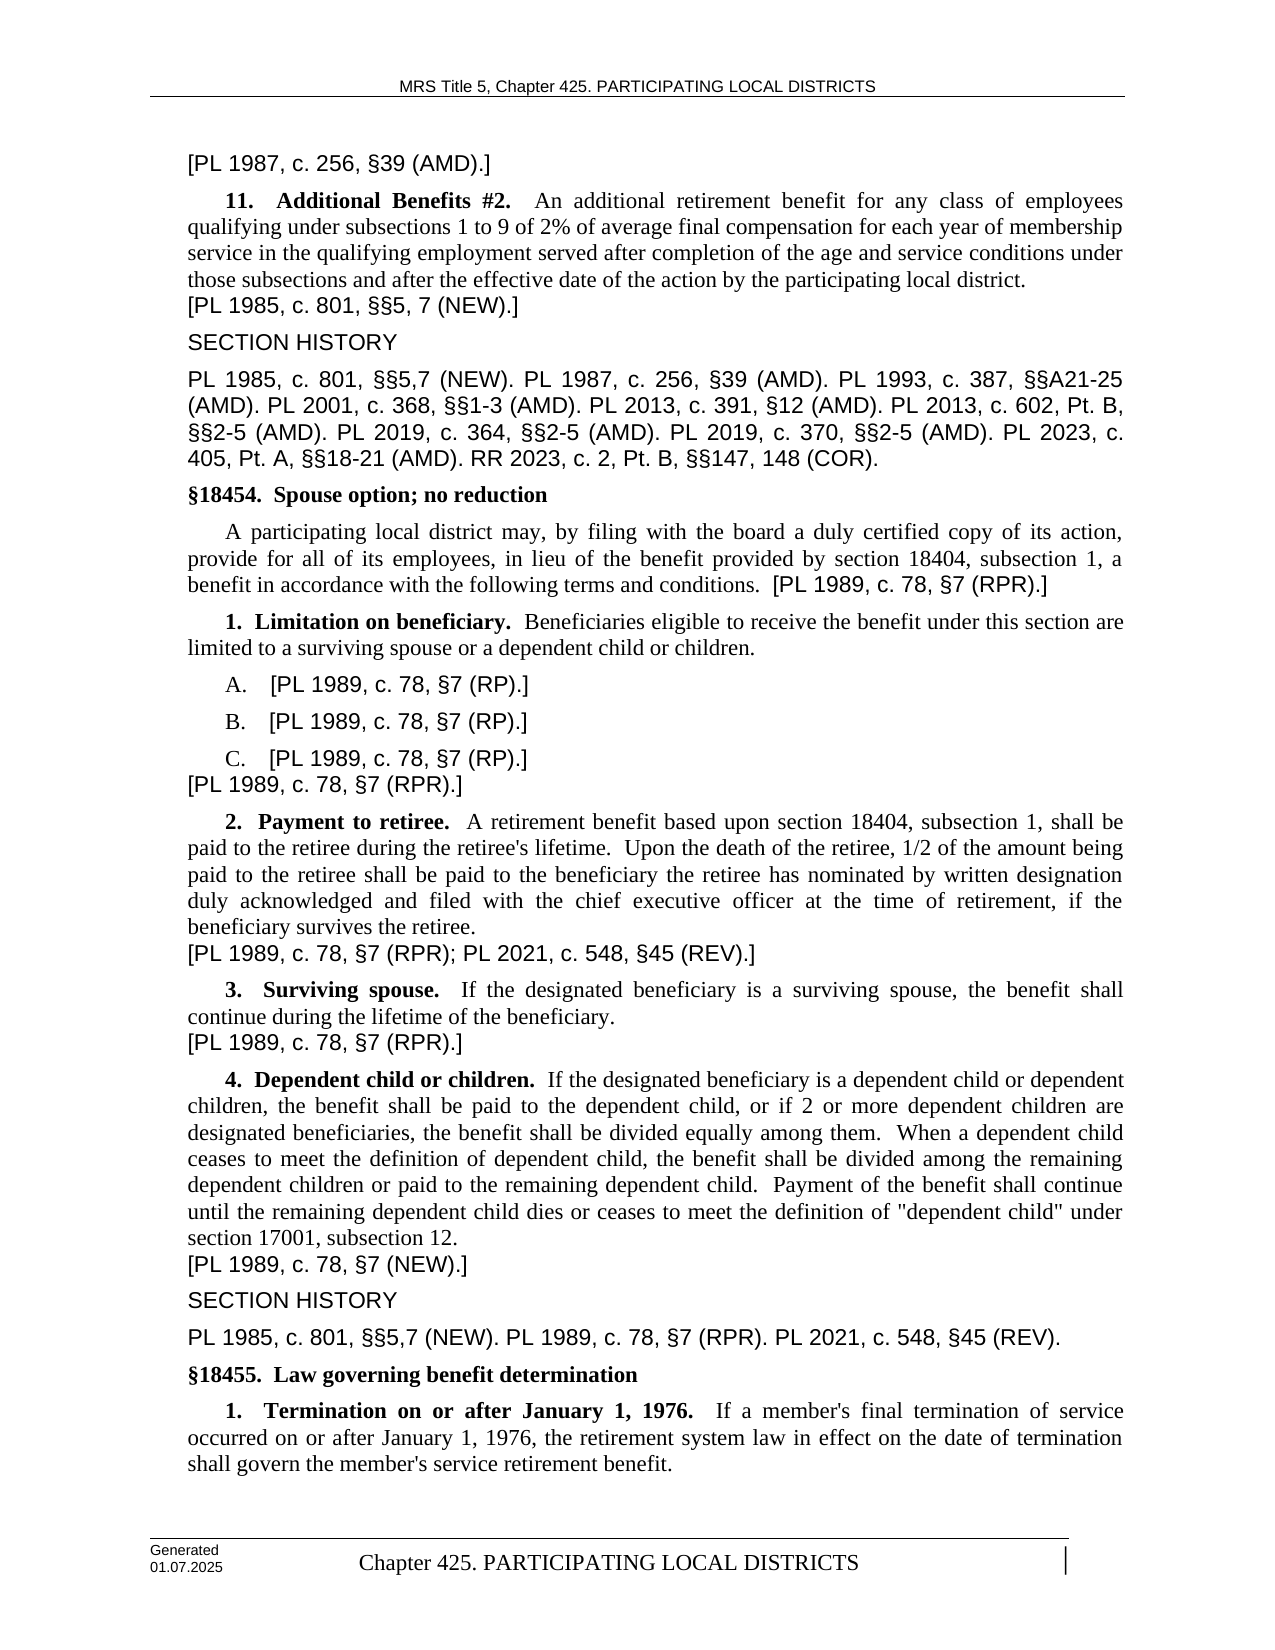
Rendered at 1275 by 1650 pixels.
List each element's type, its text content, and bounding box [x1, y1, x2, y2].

text 3. Surviving spouse. If the designated beneficiary is a surviving spouse, the benefit shall continue during the lifetime of the beneficiary. [187, 977, 1125, 1029]
text 1. Limitation on beneficiary. Beneficiaries eligible to receive the benefit under this section are limited to a surviving spouse or a dependent child or children. [187, 608, 1125, 661]
text PL 1985, c. 801, §§5,7 (NEW). PL 1987, c. 256, §39 (AMD). PL 1993, c. 387, §§A21-25 (AMD). PL 2001, c. 368, §§1-3 (AMD). PL 2013, c. 391, §12 (AMD). PL 2013, c. 602, Pt. B, §§2-5 (AMD). PL 2019, c. 364, §§2-5 (AMD). PL 2019, c. 370, §§2-5 (AMD). PL 2023, c. 405, Pt. A, §§18-21 (AMD). RR 2023, c. 2, Pt. B, §§147, 148 (COR). [187, 366, 1125, 471]
text A participating local district may, by filing with the board a duly certified copy of its action, provide for all of its employees, in lieu of the benefit provided by section 18404, subsection 1, a benefit in accordance with the following terms and conditions. [PL 1989, c. 78, §7 (RPR).] [187, 518, 1125, 597]
text B. [PL 1989, c. 78, §7 (RP).] [225, 708, 1125, 734]
text §18454. Spouse option; no reduction [187, 482, 1125, 508]
text §18455. Law governing benefit determination [187, 1361, 1125, 1387]
text SECTION HISTORY [187, 1287, 1125, 1314]
text SECTION HISTORY [187, 329, 1125, 355]
text C. [PL 1989, c. 78, §7 (RP).] [225, 745, 1125, 771]
text 4. Dependent child or children. If the designated beneficiary is a dependent child or dependent children, the benefit shall be paid to the dependent child, or if 2 or more dependent children are designated beneficiaries, the benefit shall be divided equally among them. When a dependent child ceases to meet the definition of dependent child, the benefit shall be divided among the remaining dependent children or paid to the remaining dependent child. Payment of the benefit shall continue until the remaining dependent child dies or ceases to meet the definition of "dependent child" under section 17001, subsection 12. [187, 1066, 1125, 1251]
text 11. Additional Benefits #2. An additional retirement benefit for any class of employees qualifying under subsections 1 to 9 of 2% of average final compensation for each year of membership service in the qualifying employment served after completion of the age and service conditions under those subsections and after the effective date of the action by the participating local district. [187, 187, 1125, 292]
text [PL 1989, c. 78, §7 (RPR); PL 2021, c. 548, §45 (REV).] [187, 940, 1125, 966]
text A. [PL 1989, c. 78, §7 (RP).] [225, 671, 1125, 697]
text [PL 1989, c. 78, §7 (NEW).] [187, 1251, 1125, 1277]
text [PL 1989, c. 78, §7 (RPR).] [187, 771, 1125, 798]
text 2. Payment to retiree. A retirement benefit based upon section 18404, subsection 1, shall be paid to the retiree during the retiree's lifetime. Upon the death of the retiree, 1/2 of the amount being paid to the retiree shall be paid to the beneficiary the retiree has nominated by written designation duly acknowledged and filed with the chief executive officer at the time of retirement, if the beneficiary survives the retiree. [187, 808, 1125, 940]
text PL 1985, c. 801, §§5,7 (NEW). PL 1989, c. 78, §7 (RPR). PL 2021, c. 548, §45 (REV). [187, 1324, 1125, 1350]
text 1. Termination on or after January 1, 1976. If a member's final termination of service occurred on or after January 1, 1976, the retirement system law in effect on the date of termination shall govern the member's service retirement benefit. [187, 1398, 1125, 1477]
text [PL 1987, c. 256, §39 (AMD).] [187, 150, 1125, 176]
text [PL 1985, c. 801, §§5, 7 (NEW).] [187, 292, 1125, 318]
text [PL 1989, c. 78, §7 (RPR).] [187, 1029, 1125, 1056]
